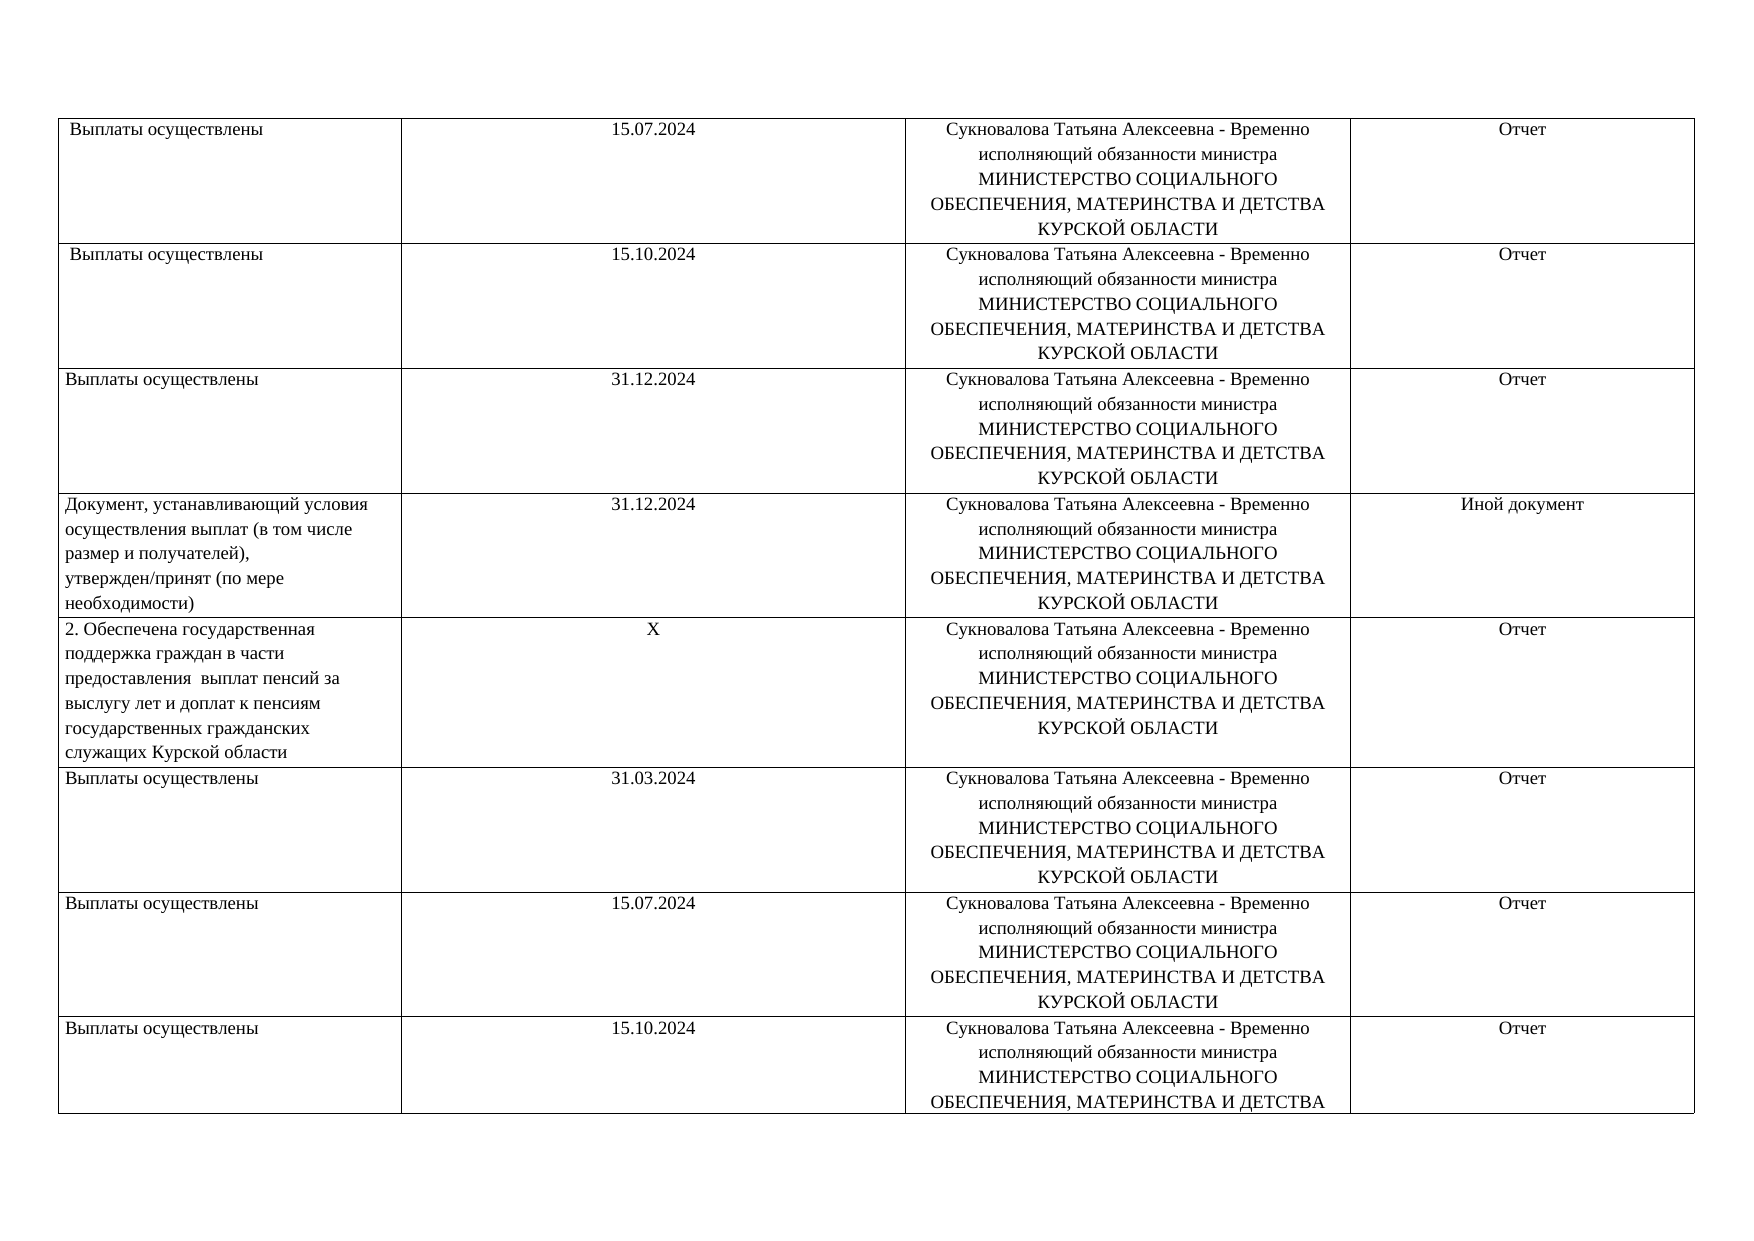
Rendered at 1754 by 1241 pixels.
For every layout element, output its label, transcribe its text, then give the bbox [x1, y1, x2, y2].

table_cell 31.12.2024 [402, 369, 905, 492]
table_cell Отчет [1351, 893, 1694, 1016]
table_cell 2. Обеспечена государственная поддержка граждан в части предоставления выплат пенсий за выслугу лет и доплат к пенсиям государственных гражданских служащих Курской области [59, 618, 401, 767]
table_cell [59, 1017, 401, 1112]
table_cell Выплаты осуществлены [59, 768, 401, 892]
table_cell Отчет [1351, 119, 1694, 243]
table_cell Выплаты осуществлены [59, 893, 401, 1016]
table_cell Документ, устанавливающий условия осуществления выплат (в том числе размер и получателей), утвержден/принят (по мере необходимости) [59, 494, 401, 617]
table_cell Выплаты осуществлены [59, 244, 401, 368]
table_cell 31.12.2024 [402, 494, 905, 617]
table_cell Отчет [1351, 244, 1694, 368]
table_cell 15.10.2024 [402, 244, 905, 368]
table_cell 15.07.2024 [402, 893, 905, 1016]
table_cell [906, 119, 1350, 243]
table_cell Отчет [1351, 1017, 1694, 1112]
table_cell X [402, 618, 905, 767]
table_cell Отчет [1351, 618, 1694, 767]
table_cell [906, 1017, 1350, 1112]
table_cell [59, 119, 401, 243]
table_cell 15.10.2024 [402, 1017, 905, 1112]
table_cell Отчет [1351, 768, 1694, 892]
table_cell 31.03.2024 [402, 768, 905, 892]
table_cell Иной документ [1351, 494, 1694, 617]
table_cell Выплаты осуществлены [59, 369, 401, 492]
table_cell Отчет [1351, 369, 1694, 492]
table_cell 15.07.2024 [402, 119, 905, 243]
